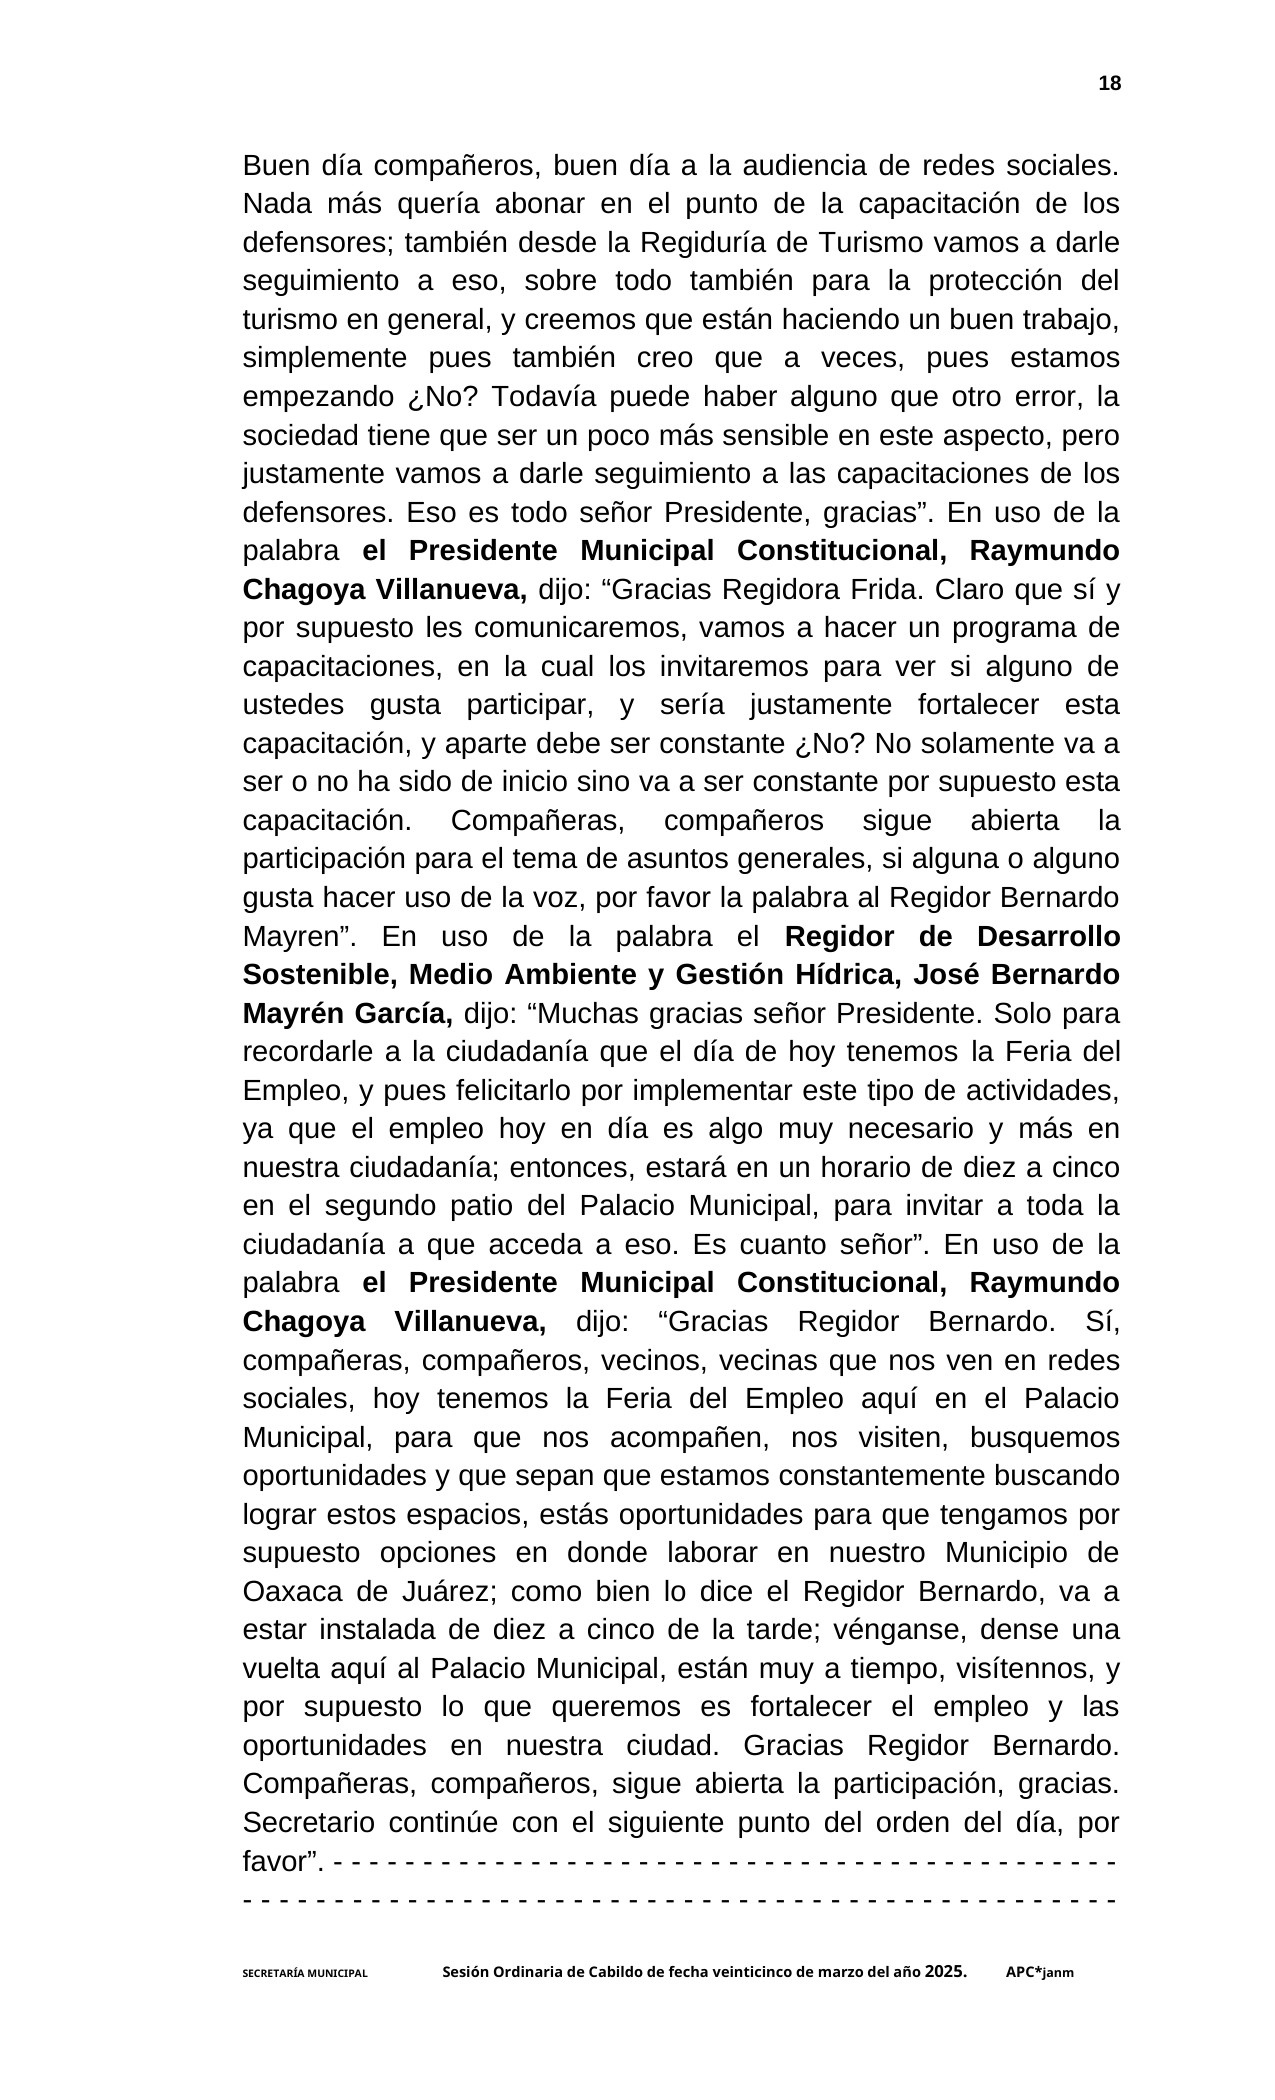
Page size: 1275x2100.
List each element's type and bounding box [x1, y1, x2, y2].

text [242, 148, 1121, 1916]
